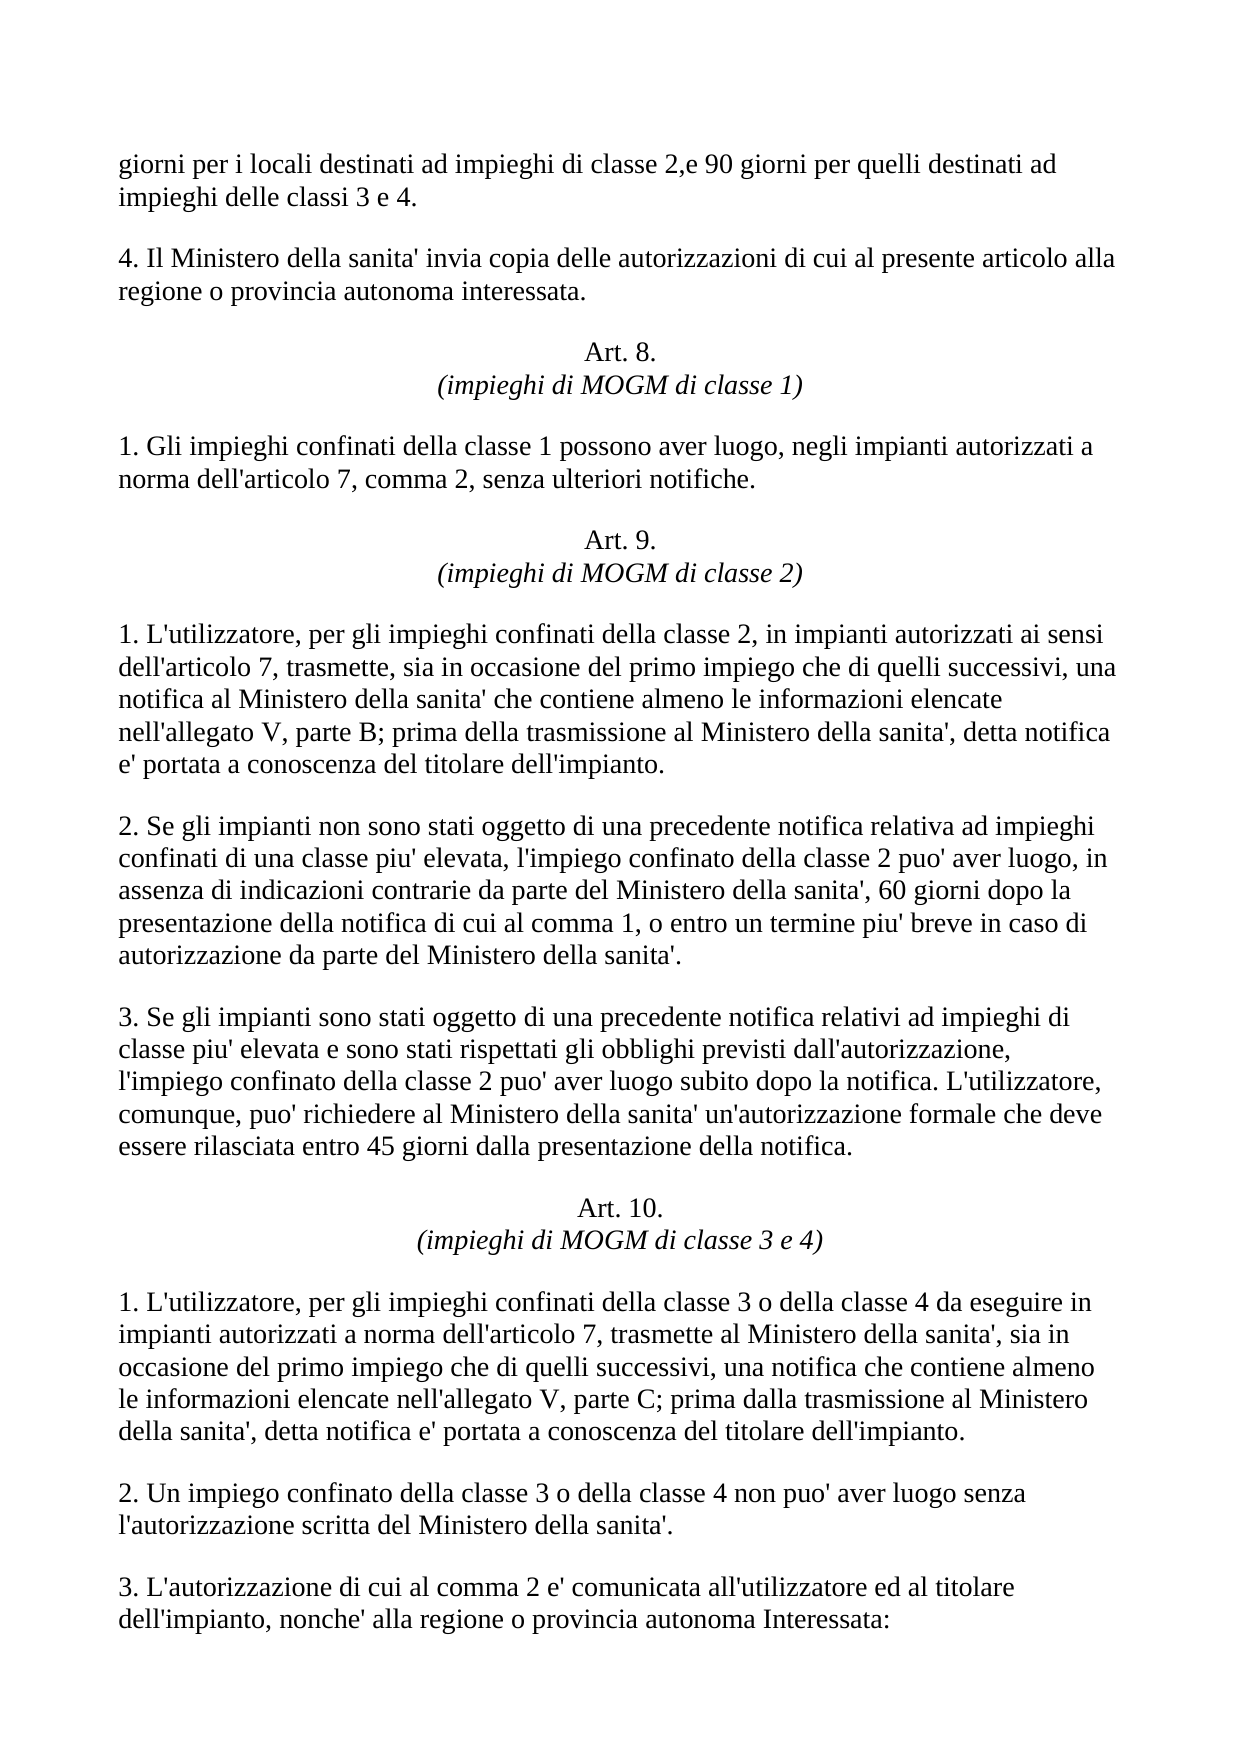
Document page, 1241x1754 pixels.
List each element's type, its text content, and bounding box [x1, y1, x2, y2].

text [118, 148, 1122, 212]
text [118, 1570, 1122, 1635]
text Art. 9. (impieghi di MOGM di classe 2) [118, 523, 1122, 588]
text 2. Se gli impianti non sono stati oggetto di una precedente notifica relativa ad impieghi confinati di una classe piu' elevata, l'impiego confinato della classe 2 puo' aver luogo, in assenza di indicazioni contrarie da parte del Ministero della sanita', 60 giorni dopo la presentazione della notifica di cui al comma 1, o entro un termine piu' breve in caso di autorizzazione da parte del Ministero della sanita'. [118, 808, 1122, 971]
text Art. 10. (impieghi di MOGM di classe 3 e 4) [118, 1191, 1122, 1256]
text 4. Il Ministero della sanita' invia copia delle autorizzazioni di cui al presente articolo alla regione o provincia autonoma interessata. [118, 242, 1122, 306]
text 1. Gli impieghi confinati della classe 1 possono aver luogo, negli impianti autorizzati a norma dell'articolo 7, comma 2, senza ulteriori notifiche. [118, 429, 1122, 494]
text 1. L'utilizzatore, per gli impieghi confinati della classe 3 o della classe 4 da eseguire in impianti autorizzati a norma dell'articolo 7, trasmette al Ministero della sanita', sia in occasione del primo impiego che di quelli successivi, una notifica che contiene almeno le informazioni elencate nell'allegato V, parte C; prima dalla trasmissione al Ministero della sanita', detta notifica e' portata a conoscenza del titolare dell'impianto. [118, 1285, 1122, 1447]
text 2. Un impiego confinato della classe 3 o della classe 4 non puo' aver luogo senza l'autorizzazione scritta del Ministero della sanita'. [118, 1476, 1122, 1541]
text Art. 8. (impieghi di MOGM di classe 1) [118, 336, 1122, 400]
text 3. Se gli impianti sono stati oggetto di una precedente notifica relativi ad impieghi di classe piu' elevata e sono stati rispettati gli obblighi previsti dall'autorizzazione, l'impiego confinato della classe 2 puo' aver luogo subito dopo la notifica. L'utilizzatore, comunque, puo' richiedere al Ministero della sanita' un'autorizzazione formale che deve essere rilasciata entro 45 giorni dalla presentazione della notifica. [118, 1000, 1122, 1162]
text 1. L'utilizzatore, per gli impieghi confinati della classe 2, in impianti autorizzati ai sensi dell'articolo 7, trasmette, sia in occasione del primo impiego che di quelli successivi, una notifica al Ministero della sanita' che contiene almeno le informazioni elencate nell'allegato V, parte B; prima della trasmissione al Ministero della sanita', detta notifica e' portata a conoscenza del titolare dell'impianto. [118, 617, 1122, 779]
